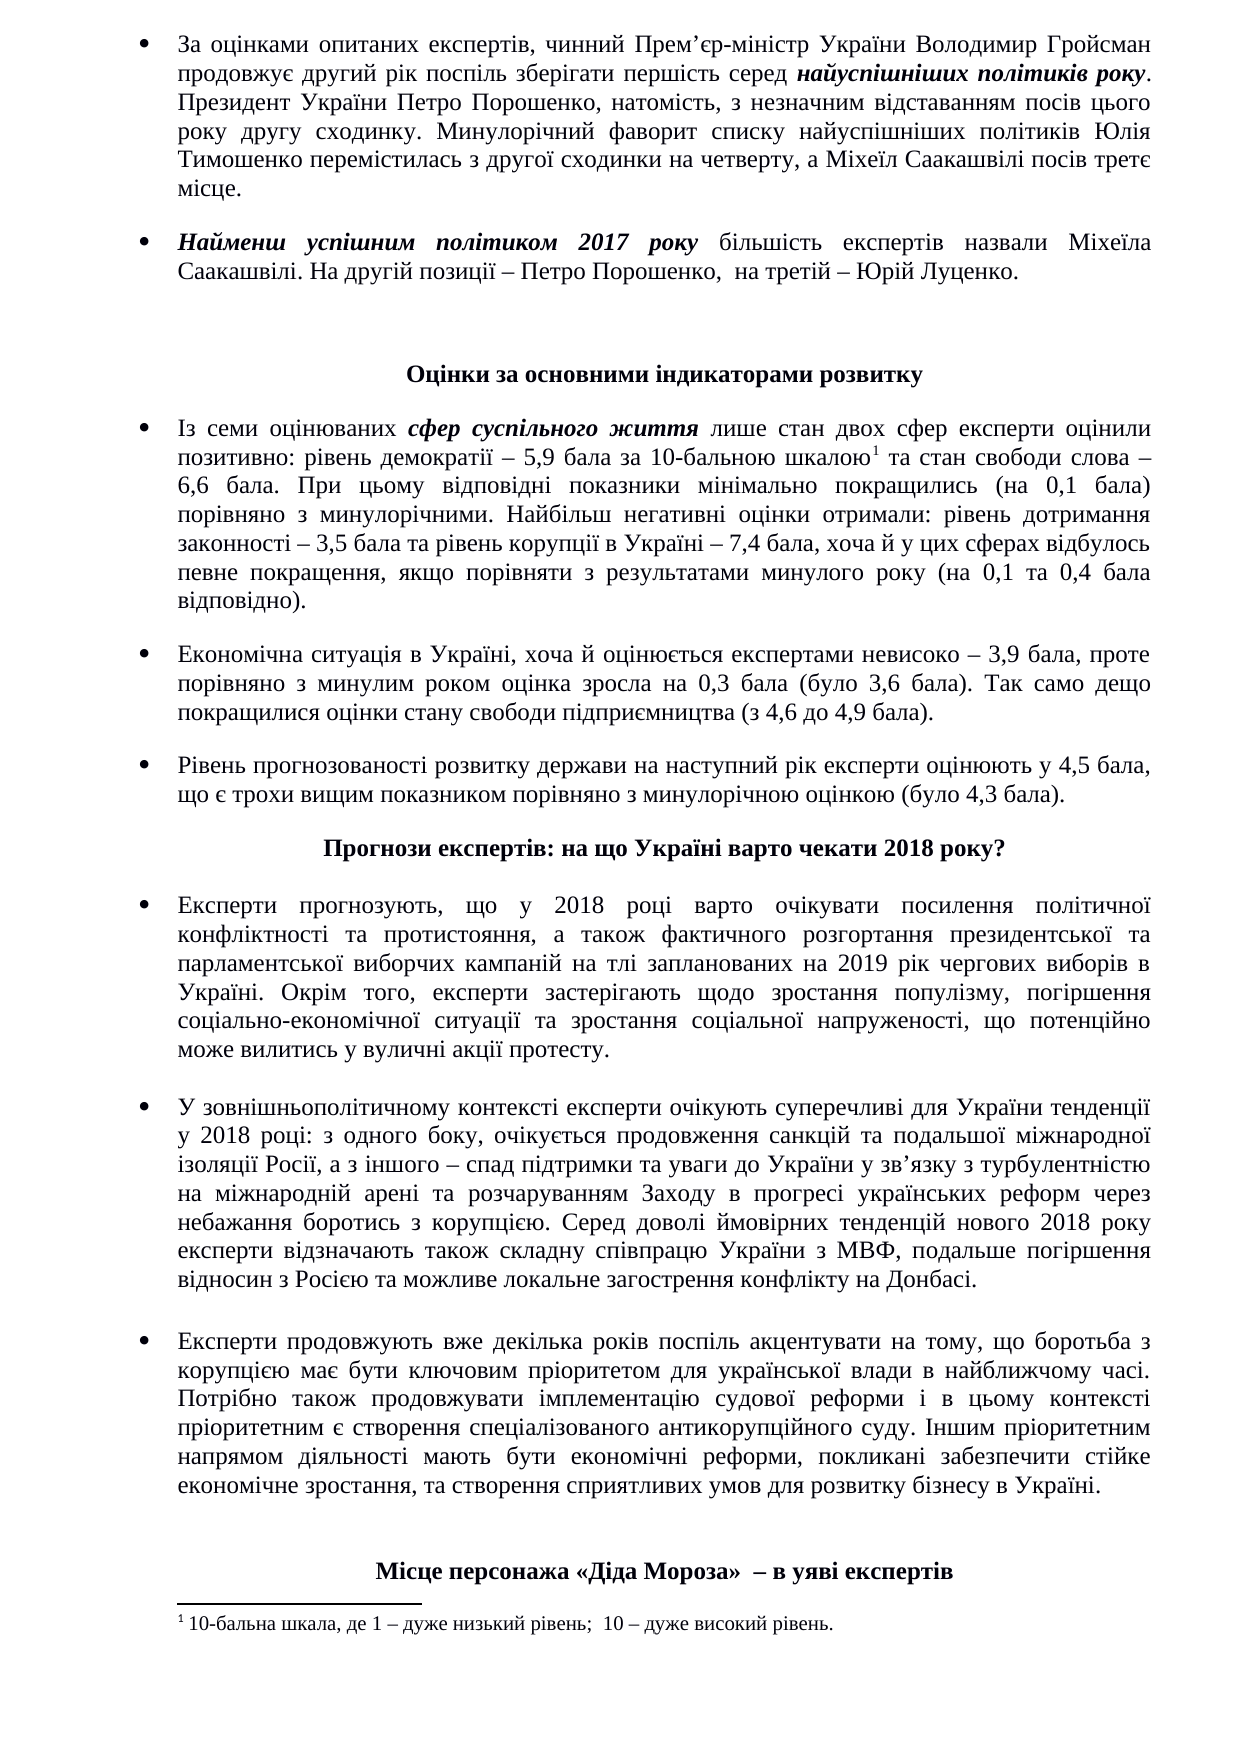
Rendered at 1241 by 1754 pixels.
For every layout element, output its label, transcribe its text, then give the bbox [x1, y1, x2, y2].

list Найменш успішним політиком 2017 року більшість експертів назвали Міхеїла Саакашвілі. На другій позиції – Петро Порошенко, на третій – Юрій Луценко. [140, 227, 1152, 284]
list У зовнішньополітичному контексті експерти очікують суперечливі для України тенденції у 2018 році: з одного боку, очікується продовження санкцій та подальшої міжнародної ізоляції Росії, а з іншого – спад підтримки та уваги до України у зв’язку з турбулентністю на міжнародній арені та розчаруванням Заходу в прогресі українських реформ через небажання боротись з корупцією. Серед доволі ймовірних тенденцій нового 2018 року експерти відзначають також складну співпрацю України з МВФ, подальше погіршення відносин з Росією та можливе локальне загострення конфлікту на Донбасі. [140, 1092, 1152, 1293]
list Із семи оцінюваних сфер суспільного життя лише стан двох сфер експерти оцінили позитивно: рівень демократії – 5,9 бала за 10-бальною шкалою та стан свободи слова – 6,6 бала. При цьому відповідні показники мінімально покращились (на 0,1 бала) порівняно з минулорічними. Найбільш негативні оцінки отримали: рівень дотримання законності – 3,5 бала та рівень корупції в Україні – 7,4 бала, хоча й у цих сферах відбулось певне покращення, якщо порівняти з результатами минулого року (на 0,1 та 0,4 бала відповідно). [140, 413, 1152, 614]
list Експерти прогнозують, що у 2018 році варто очікувати посилення політичної конфліктності та протистояння, а також фактичного розгортання президентської та парламентської виборчих кампаній на тлі запланованих на 2019 рік чергових виборів в Україні. Окрім того, експерти застерігають щодо зростання популізму, погіршення соціально-економічної ситуації та зростання соціальної напруженості, що потенційно може вилитись у вуличні акції протесту. [140, 890, 1152, 1063]
list Експерти продовжують вже декілька років поспіль акцентувати на тому, що боротьба з корупцією має бути ключовим пріоритетом для української влади в найближчому часі. Потрібно також продовжувати імплементацію судової реформи і в цьому контексті пріоритетним є створення спеціалізованого антикорупційного суду. Іншим пріоритетним напрямом діяльності мають бути економічні реформи, покликані забезпечити стійке економічне зростання, та створення сприятливих умов для розвитку бізнесу в Україні. [140, 1326, 1152, 1498]
list За оцінками опитаних експертів, чинний Прем’єр-міністр України Володимир Гройсман продовжує другий рік поспіль зберігати першість серед найуспішніших політиків року. Президент України Петро Порошенко, натомість, з незначним відставанням посів цього року другу сходинку. Минулорічний фаворит списку найуспішніших політиків Юлія Тимошенко перемістилась з другої сходинки на четверту, а Міхеїл Саакашвілі посів третє місце. [140, 29, 1152, 202]
list Рівень прогнозованості розвитку держави на наступний рік експерти оцінюють у 4,5 бала, що є трохи вищим показником порівняно з минулорічною оцінкою (було 4,3 бала). [140, 750, 1152, 808]
text Оцінки за основними індикаторами розвитку [177, 359, 1152, 388]
list Місце персонажа «Діда Мороза» – в уяві експертів [177, 1556, 1152, 1585]
list Прогнози експертів: на що Україні варто чекати 2018 року? [177, 833, 1152, 862]
list Економічна ситуація в Україні, хоча й оцінюється експертами невисоко – 3,9 бала, проте порівняно з минулим роком оцінка зросла на 0,3 бала (було 3,6 бала). Так само дещо покращилися оцінки стану свободи підприємництва (з 4,6 до 4,9 бала). [140, 639, 1152, 725]
